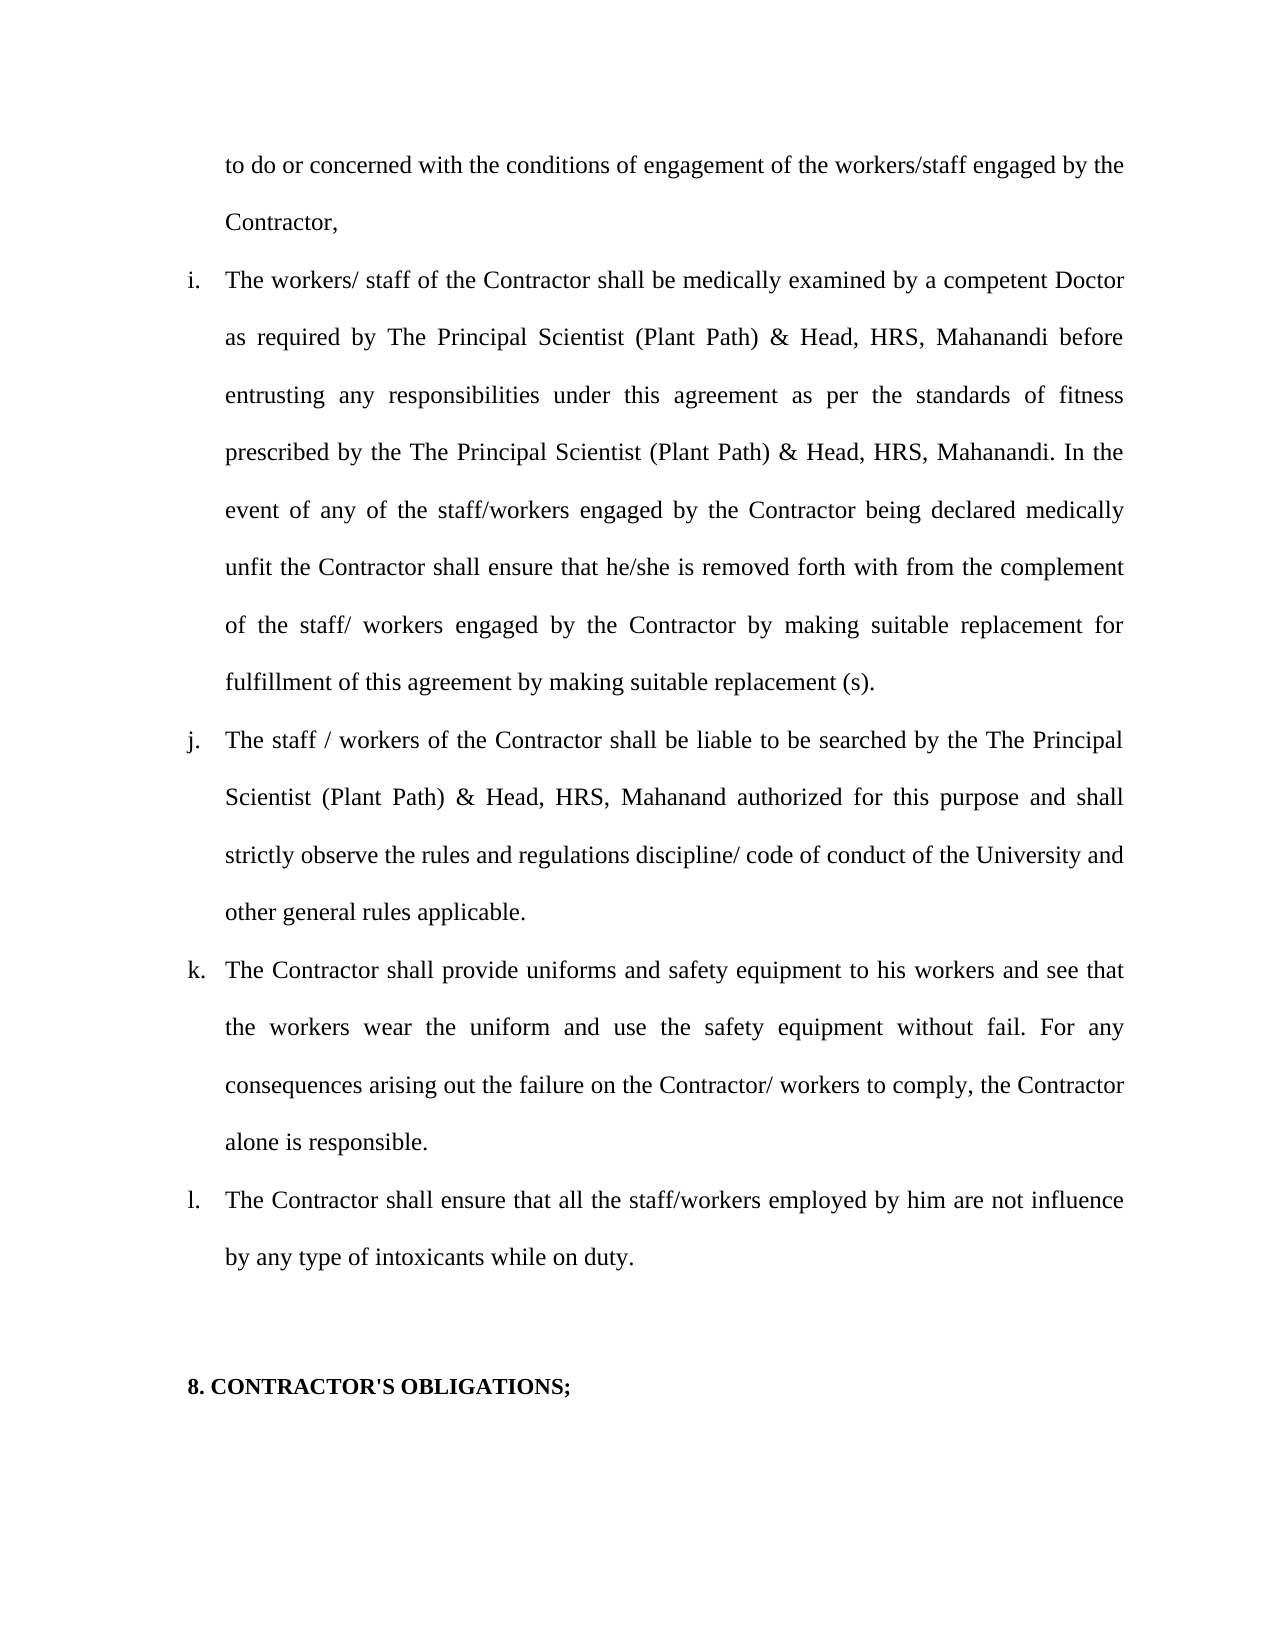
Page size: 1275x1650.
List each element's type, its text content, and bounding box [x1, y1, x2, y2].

list The staff / workers of the Contractor shall be liable to be searched by the The Principal Scientist (Plant Path) & Head, HRS, Mahanand authorized for this purpose and shall strictly observe the rules and regulations discipline/ code of conduct of the University and other general rules applicable. [187, 725, 1125, 926]
list The workers/ staff of the Contractor shall be medically examined by a competent Doctor as required by The Principal Scientist (Plant Path) & Head, HRS, Mahanandi before entrusting any responsibilities under this agreement as per the standards of fitness prescribed by the The Principal Scientist (Plant Path) & Head, HRS, Mahanandi. In the event of any of the staff/workers engaged by the Contractor being declared medically unfit the Contractor shall ensure that he/she is removed forth with from the complement of the staff/ workers engaged by the Contractor by making suitable replacement for fulfillment of this agreement by making suitable replacement (s). [187, 265, 1125, 696]
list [187, 150, 1125, 236]
list The Contractor shall ensure that all the staff/workers employed by him are not influence by any type of intoxicants while on duty. [187, 1185, 1125, 1271]
text 8. CONTRACTOR'S OBLIGATIONS; [187, 1373, 1125, 1399]
list The Contractor shall provide uniforms and safety equipment to his workers and see that the workers wear the uniform and use the safety equipment without fail. For any consequences arising out the failure on the Contractor/ workers to comply, the Contractor alone is responsible. [187, 955, 1125, 1156]
